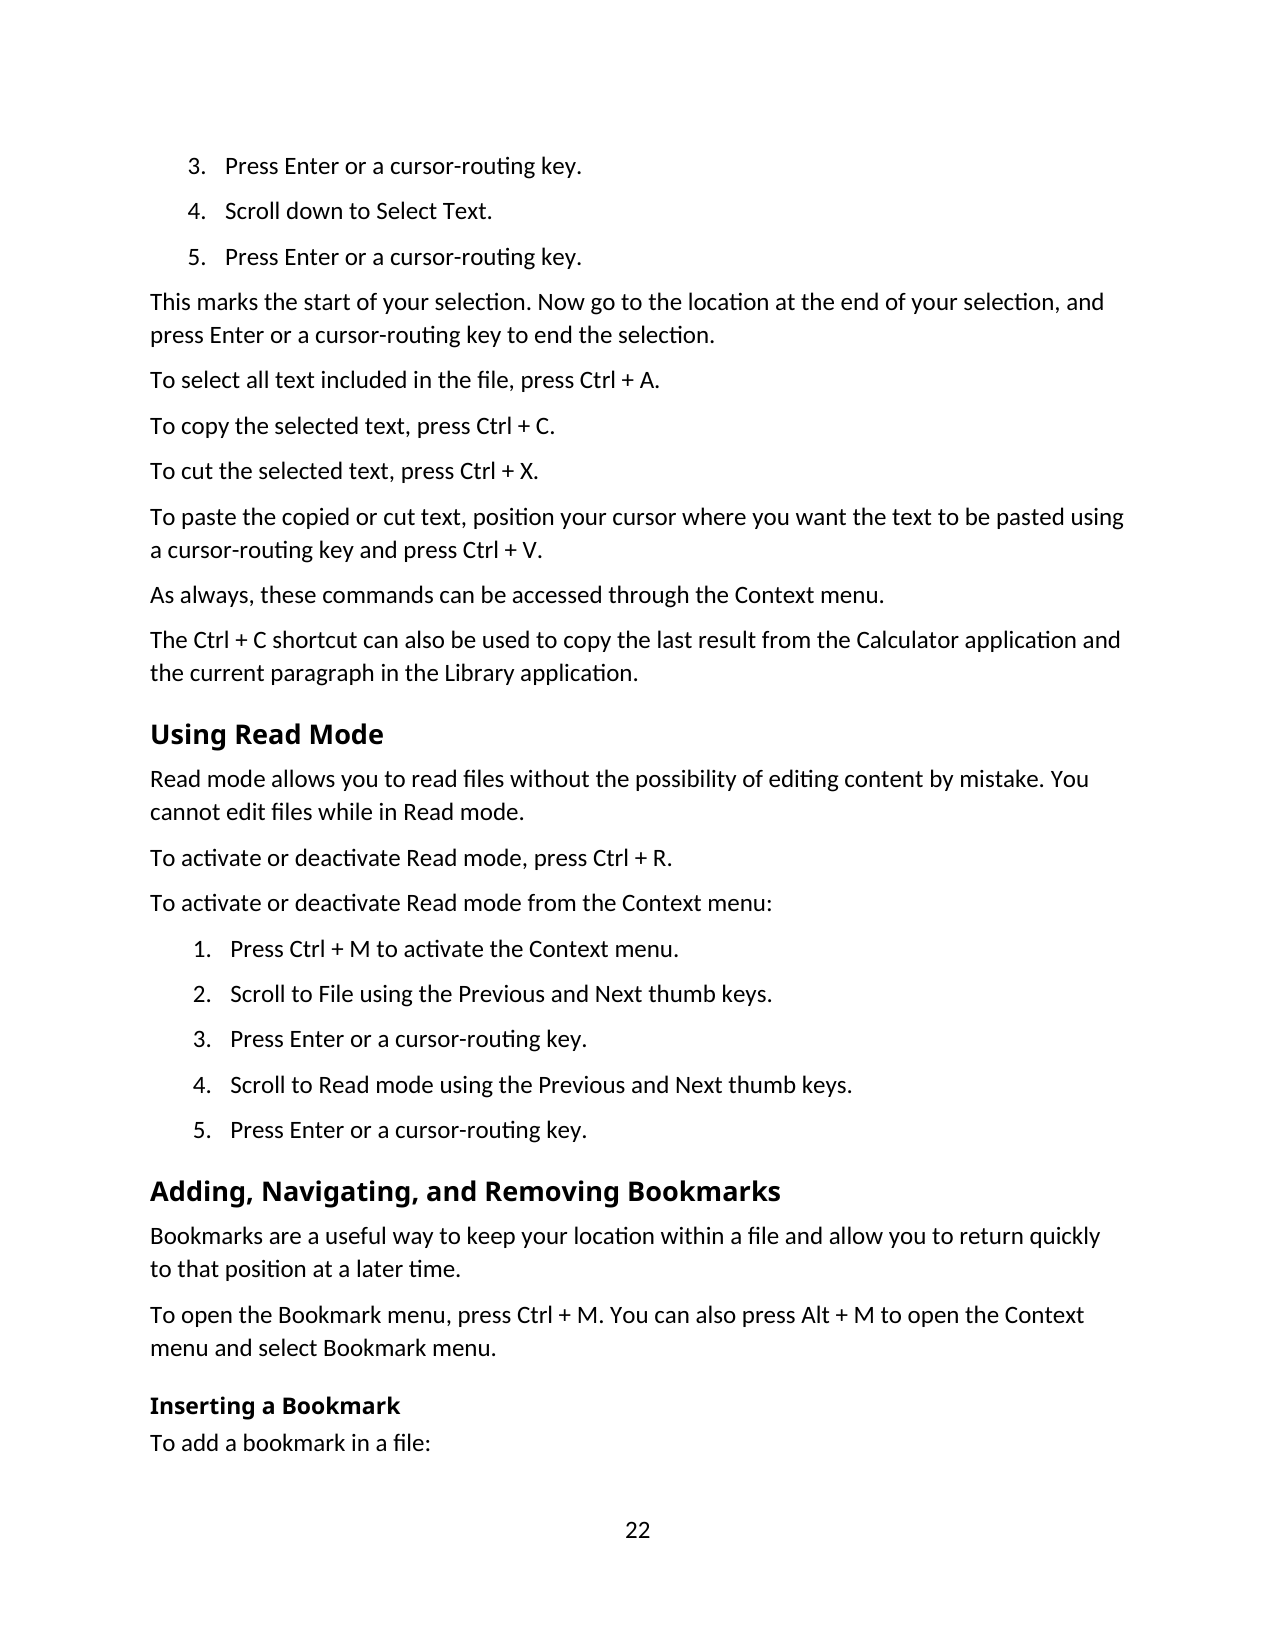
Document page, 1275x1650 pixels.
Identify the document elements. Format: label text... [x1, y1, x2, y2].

list Scroll to File using the Previous and Next thumb keys. [193, 978, 1125, 1009]
text As always, these commands can be accessed through the Context menu. [150, 579, 1125, 610]
text To activate or deactivate Read mode from the Context menu: [150, 887, 1125, 918]
subtitle Inserting a Bookmark [150, 1389, 1125, 1421]
list Press Enter or a cursor-routing key. [193, 1023, 1125, 1054]
text To cut the selected text, press Ctrl + X. [150, 455, 1125, 486]
list Press Ctrl + M to activate the Context menu. [193, 933, 1125, 963]
list Press Enter or a cursor-routing key. [187, 150, 1125, 181]
list Press Enter or a cursor-routing key. [187, 241, 1125, 271]
text To add a bookmark in a file: [150, 1427, 1125, 1458]
list Scroll to Read mode using the Previous and Next thumb keys. [193, 1069, 1125, 1099]
text To select all text included in the file, press Ctrl + A. [150, 364, 1125, 395]
text To open the Bookmark menu, press Ctrl + M. You can also press Alt + M to open the Context menu and select Bookmark menu. [150, 1299, 1125, 1362]
subtitle Adding, Navigating, and Removing Bookmarks [150, 1172, 1125, 1209]
text This marks the start of your selection. Now go to the location at the end of your selection, and press Enter or a cursor-routing key to end the selection. [150, 286, 1125, 350]
text Read mode allows you to read files without the possibility of editing content by mistake. You cannot edit files while in Read mode. [150, 763, 1125, 827]
subtitle Using Read Mode [150, 715, 1125, 752]
text To copy the selected text, press Ctrl + C. [150, 410, 1125, 441]
text Bookmarks are a useful way to keep your location within a file and allow you to return quickly to that position at a later time. [150, 1220, 1125, 1284]
text To paste the copied or cut text, position your cursor where you want the text to be pasted using a cursor-routing key and press Ctrl + V. [150, 501, 1125, 564]
list Press Enter or a cursor-routing key. [193, 1114, 1125, 1145]
text The Ctrl + C shortcut can also be used to copy the last result from the Calculator application and the current paragraph in the Library application. [150, 624, 1125, 688]
list Scroll down to Select Text. [187, 195, 1125, 226]
text To activate or deactivate Read mode, press Ctrl + R. [150, 842, 1125, 872]
